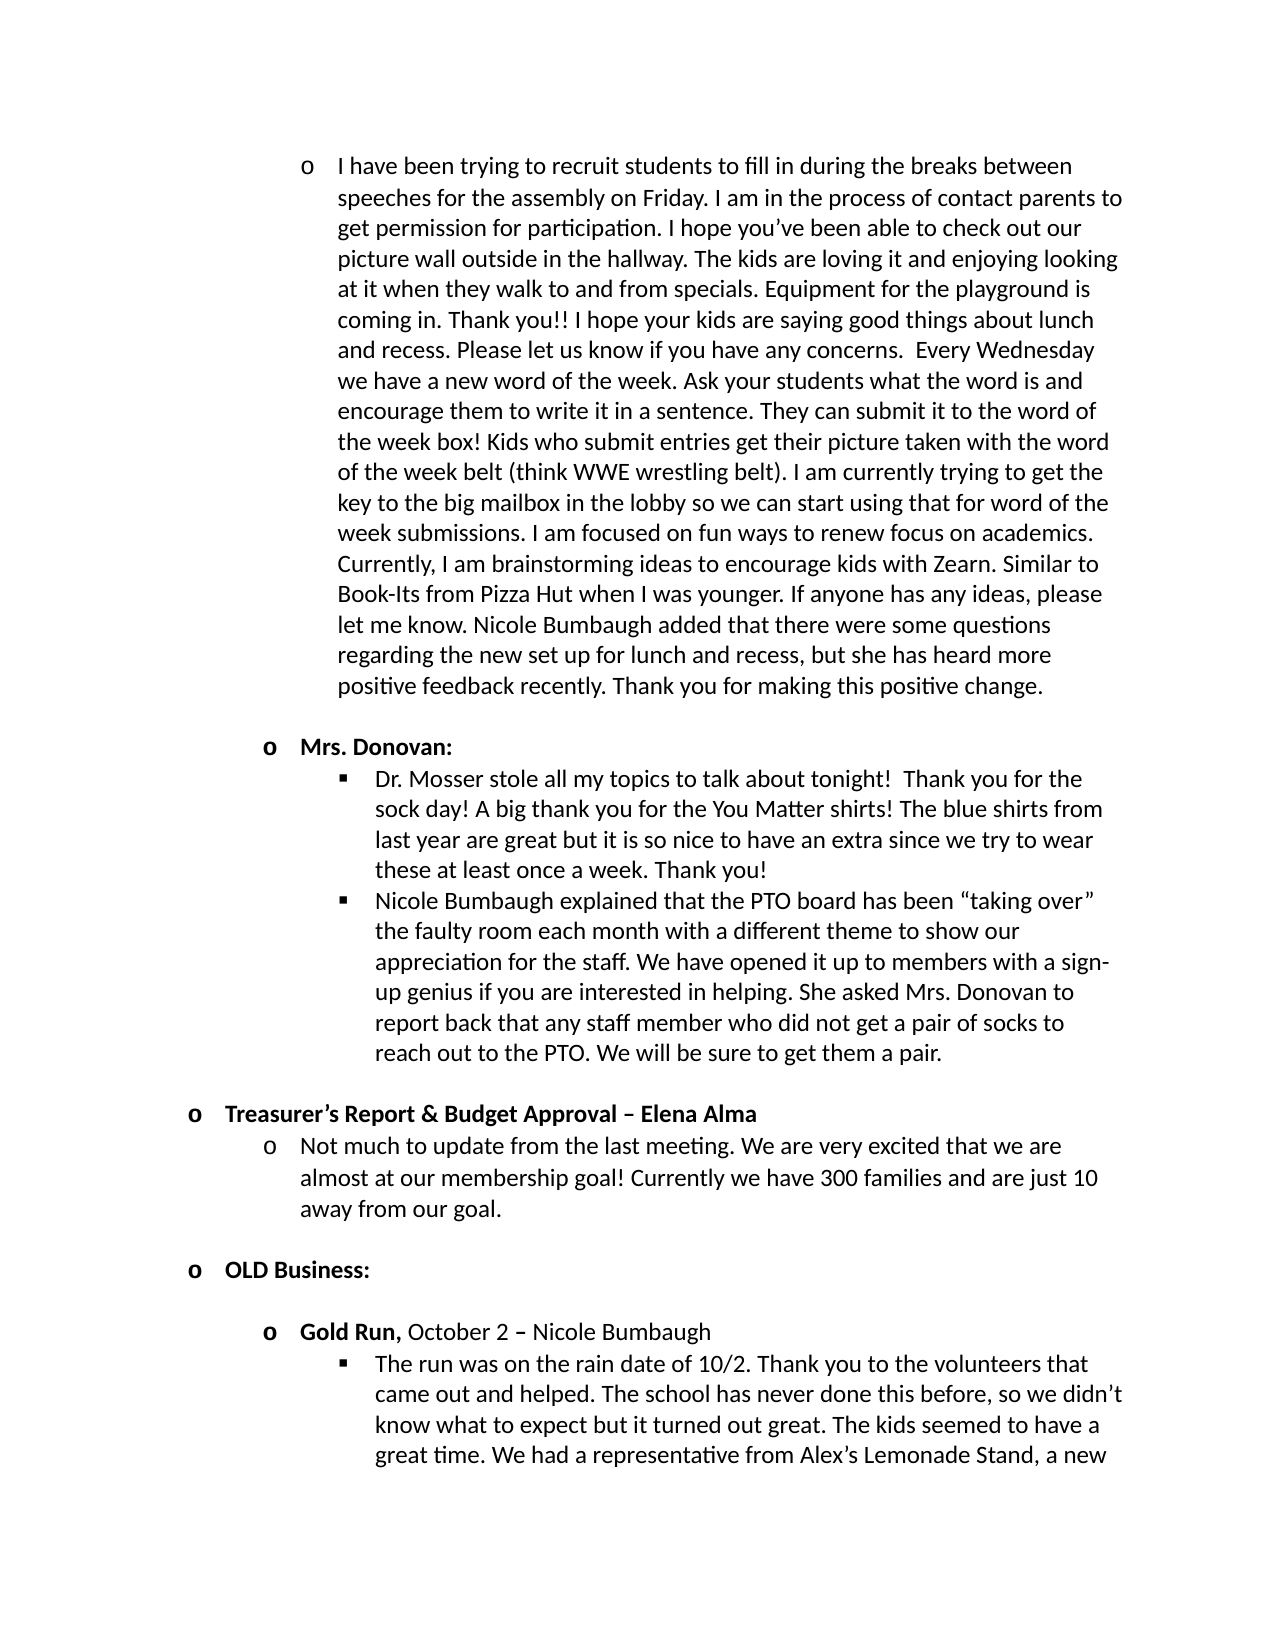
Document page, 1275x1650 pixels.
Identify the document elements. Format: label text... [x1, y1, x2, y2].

list OLD Business: [187, 1254, 1125, 1286]
list Gold Run, October 2 – Nicole Bumbaugh [262, 1316, 1125, 1348]
list Dr. Mosser stole all my topics to talk about tonight! Thank you for the sock day! A big thank you for the You Matter shirts! The blue shirts from last year are great but it is so nice to have an extra since we try to wear these at least once a week. Thank you! [337, 763, 1125, 885]
list Treasurer’s Report & Budget Approval – Elena Alma [187, 1099, 1125, 1130]
list Nicole Bumbaugh explained that the PTO board has been “taking over” the faulty room each month with a different theme to show our appreciation for the staff. We have opened it up to members with a sign-up genius if you are interested in helping. She asked Mrs. Donovan to report back that any staff member who did not get a pair of socks to reach out to the PTO. We will be sure to get them a pair. [337, 885, 1125, 1068]
list Not much to update from the last meeting. We are very excited that we are almost at our membership goal! Currently we have 300 families and are just 10 away from our goal. [262, 1130, 1125, 1223]
list I have been trying to recruit students to fill in during the breaks between speeches for the assembly on Friday. I am in the process of contact parents to get permission for participation. I hope you’ve been able to check out our picture wall outside in the hallway. The kids are loving it and enjoying looking at it when they walk to and from specials. Equipment for the playground is coming in. Thank you!! I hope your kids are saying good things about lunch and recess. Please let us know if you have any concerns. Every Wednesday we have a new word of the week. Ask your students what the word is and encourage them to write it in a sentence. They can submit it to the word of the week box! Kids who submit entries get their picture taken with the word of the week belt (think WWE wrestling belt). I am currently trying to get the key to the big mailbox in the lobby so we can start using that for word of the week submissions. I am focused on fun ways to renew focus on academics. Currently, I am brainstorming ideas to encourage kids with Zearn. Similar to Book-Its from Pizza Hut when I was younger. If anyone has any ideas, please let me know. Nicole Bumbaugh added that there were some questions regarding the new set up for lunch and recess, but she has heard more positive feedback recently. Thank you for making this positive change. [300, 150, 1125, 701]
list Mrs. Donovan: [262, 731, 1125, 763]
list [337, 1348, 1125, 1470]
